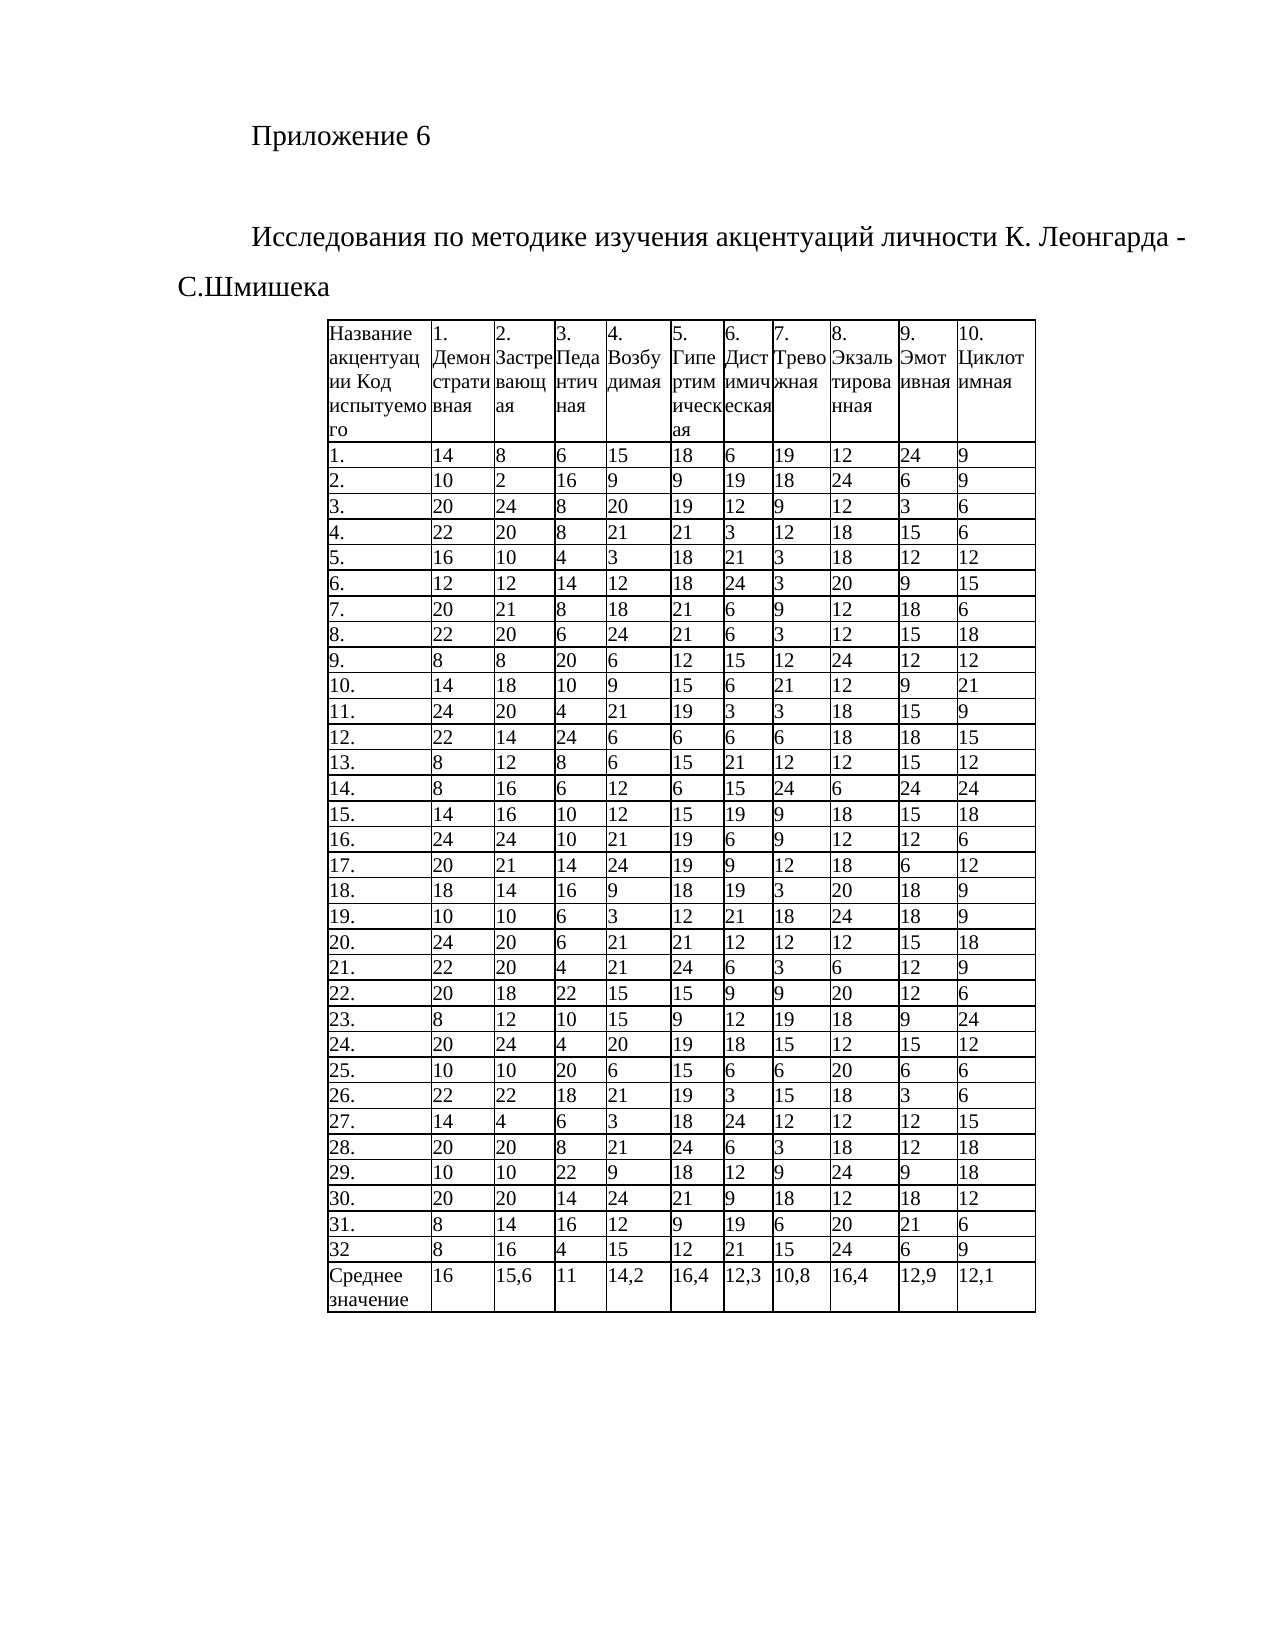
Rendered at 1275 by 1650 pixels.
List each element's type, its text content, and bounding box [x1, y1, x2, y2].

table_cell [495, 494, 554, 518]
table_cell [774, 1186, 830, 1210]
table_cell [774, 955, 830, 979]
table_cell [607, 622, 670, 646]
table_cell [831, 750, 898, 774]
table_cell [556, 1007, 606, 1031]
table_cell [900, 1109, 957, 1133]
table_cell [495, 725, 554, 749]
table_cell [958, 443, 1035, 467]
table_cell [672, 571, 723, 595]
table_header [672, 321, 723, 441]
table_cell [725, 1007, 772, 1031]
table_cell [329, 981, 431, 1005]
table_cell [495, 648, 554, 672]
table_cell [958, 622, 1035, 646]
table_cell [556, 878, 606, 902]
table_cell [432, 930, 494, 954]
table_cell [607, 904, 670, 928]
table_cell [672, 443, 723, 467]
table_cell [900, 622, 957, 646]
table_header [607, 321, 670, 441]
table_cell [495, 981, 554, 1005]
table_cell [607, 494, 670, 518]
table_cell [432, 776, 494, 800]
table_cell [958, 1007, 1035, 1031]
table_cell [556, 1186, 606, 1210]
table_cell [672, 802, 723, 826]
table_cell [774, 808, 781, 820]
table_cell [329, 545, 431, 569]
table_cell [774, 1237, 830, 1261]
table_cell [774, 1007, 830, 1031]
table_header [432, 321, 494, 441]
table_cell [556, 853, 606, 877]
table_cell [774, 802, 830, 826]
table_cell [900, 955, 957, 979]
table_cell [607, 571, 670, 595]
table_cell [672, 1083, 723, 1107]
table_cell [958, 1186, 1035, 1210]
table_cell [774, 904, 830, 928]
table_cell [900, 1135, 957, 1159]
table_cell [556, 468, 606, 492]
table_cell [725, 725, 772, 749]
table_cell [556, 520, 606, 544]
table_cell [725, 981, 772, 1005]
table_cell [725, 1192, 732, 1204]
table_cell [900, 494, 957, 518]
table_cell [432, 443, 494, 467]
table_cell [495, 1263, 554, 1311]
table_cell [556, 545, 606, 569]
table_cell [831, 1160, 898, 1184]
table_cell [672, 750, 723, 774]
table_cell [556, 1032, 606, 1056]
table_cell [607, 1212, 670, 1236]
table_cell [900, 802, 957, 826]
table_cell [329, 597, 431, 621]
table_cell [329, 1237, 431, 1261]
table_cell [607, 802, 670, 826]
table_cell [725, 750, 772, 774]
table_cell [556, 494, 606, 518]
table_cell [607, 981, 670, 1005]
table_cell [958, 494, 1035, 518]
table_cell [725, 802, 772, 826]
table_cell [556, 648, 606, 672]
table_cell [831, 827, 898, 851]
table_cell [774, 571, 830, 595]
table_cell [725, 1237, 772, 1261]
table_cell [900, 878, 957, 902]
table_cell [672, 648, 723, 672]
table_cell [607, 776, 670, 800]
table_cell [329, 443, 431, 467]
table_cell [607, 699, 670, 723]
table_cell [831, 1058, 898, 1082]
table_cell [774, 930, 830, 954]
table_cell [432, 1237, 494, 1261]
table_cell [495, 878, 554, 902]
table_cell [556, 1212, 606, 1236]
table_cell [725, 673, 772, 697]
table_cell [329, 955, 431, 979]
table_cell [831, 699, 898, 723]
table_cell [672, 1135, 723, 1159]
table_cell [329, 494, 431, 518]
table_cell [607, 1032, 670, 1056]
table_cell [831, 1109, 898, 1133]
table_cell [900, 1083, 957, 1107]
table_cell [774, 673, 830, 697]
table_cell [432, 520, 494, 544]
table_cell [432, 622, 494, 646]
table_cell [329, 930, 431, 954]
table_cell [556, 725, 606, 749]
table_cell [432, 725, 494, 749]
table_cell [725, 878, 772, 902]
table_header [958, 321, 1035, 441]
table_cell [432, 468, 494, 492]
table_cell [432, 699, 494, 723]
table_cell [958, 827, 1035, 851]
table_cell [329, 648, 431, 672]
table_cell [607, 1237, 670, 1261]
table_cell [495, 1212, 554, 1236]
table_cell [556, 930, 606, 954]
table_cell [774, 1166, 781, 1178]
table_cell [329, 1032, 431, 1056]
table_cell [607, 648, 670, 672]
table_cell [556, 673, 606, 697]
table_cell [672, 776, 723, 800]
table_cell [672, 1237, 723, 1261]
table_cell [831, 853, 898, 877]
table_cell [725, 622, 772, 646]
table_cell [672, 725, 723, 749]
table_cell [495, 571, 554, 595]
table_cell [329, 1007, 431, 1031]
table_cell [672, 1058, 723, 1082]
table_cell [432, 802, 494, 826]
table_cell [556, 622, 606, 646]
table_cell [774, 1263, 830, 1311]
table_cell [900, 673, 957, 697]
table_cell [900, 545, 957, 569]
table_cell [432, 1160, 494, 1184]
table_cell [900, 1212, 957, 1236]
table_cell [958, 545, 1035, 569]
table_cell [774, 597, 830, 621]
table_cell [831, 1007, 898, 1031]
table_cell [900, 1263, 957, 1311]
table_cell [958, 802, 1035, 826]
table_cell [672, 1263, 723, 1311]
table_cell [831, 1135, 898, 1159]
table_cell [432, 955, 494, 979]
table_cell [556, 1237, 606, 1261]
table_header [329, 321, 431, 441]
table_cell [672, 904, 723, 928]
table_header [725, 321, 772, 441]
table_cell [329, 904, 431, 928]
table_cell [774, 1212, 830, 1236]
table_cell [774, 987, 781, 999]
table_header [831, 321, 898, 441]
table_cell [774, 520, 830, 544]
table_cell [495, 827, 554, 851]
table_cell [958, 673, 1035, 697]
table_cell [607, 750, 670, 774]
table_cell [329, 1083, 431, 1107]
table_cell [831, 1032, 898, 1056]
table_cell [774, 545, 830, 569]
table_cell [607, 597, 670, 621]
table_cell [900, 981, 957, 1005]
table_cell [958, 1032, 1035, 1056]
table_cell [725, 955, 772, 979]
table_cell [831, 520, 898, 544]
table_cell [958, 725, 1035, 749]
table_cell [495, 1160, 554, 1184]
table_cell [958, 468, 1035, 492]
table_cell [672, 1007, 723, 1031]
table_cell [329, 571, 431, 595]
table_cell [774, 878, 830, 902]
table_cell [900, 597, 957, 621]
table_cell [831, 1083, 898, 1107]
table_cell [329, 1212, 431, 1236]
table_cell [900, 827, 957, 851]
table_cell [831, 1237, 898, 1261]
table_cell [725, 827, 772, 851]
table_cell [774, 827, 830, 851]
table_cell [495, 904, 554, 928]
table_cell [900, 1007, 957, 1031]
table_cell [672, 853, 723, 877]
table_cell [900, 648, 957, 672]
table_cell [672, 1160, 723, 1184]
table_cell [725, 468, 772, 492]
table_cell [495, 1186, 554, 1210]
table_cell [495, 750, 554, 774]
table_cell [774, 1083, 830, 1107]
text Приложение 6 [177, 118, 1186, 152]
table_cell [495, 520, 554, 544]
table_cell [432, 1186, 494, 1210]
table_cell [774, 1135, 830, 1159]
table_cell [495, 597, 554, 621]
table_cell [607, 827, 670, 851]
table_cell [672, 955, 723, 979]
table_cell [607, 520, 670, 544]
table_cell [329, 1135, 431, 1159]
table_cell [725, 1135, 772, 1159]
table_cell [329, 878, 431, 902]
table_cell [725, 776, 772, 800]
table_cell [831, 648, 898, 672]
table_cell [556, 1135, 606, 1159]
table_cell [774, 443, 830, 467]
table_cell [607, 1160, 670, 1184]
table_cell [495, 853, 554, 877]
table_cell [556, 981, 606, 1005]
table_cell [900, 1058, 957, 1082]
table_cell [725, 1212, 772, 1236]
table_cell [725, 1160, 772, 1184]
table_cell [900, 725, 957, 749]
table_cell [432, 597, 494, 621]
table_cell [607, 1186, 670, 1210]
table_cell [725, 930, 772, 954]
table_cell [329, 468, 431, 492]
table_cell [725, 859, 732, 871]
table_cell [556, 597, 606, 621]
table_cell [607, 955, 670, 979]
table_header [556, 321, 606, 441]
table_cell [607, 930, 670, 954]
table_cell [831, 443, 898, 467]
text Исследования по методике изучения акцентуаций личности К. Леонгарда - С.Шмишека [177, 219, 1186, 303]
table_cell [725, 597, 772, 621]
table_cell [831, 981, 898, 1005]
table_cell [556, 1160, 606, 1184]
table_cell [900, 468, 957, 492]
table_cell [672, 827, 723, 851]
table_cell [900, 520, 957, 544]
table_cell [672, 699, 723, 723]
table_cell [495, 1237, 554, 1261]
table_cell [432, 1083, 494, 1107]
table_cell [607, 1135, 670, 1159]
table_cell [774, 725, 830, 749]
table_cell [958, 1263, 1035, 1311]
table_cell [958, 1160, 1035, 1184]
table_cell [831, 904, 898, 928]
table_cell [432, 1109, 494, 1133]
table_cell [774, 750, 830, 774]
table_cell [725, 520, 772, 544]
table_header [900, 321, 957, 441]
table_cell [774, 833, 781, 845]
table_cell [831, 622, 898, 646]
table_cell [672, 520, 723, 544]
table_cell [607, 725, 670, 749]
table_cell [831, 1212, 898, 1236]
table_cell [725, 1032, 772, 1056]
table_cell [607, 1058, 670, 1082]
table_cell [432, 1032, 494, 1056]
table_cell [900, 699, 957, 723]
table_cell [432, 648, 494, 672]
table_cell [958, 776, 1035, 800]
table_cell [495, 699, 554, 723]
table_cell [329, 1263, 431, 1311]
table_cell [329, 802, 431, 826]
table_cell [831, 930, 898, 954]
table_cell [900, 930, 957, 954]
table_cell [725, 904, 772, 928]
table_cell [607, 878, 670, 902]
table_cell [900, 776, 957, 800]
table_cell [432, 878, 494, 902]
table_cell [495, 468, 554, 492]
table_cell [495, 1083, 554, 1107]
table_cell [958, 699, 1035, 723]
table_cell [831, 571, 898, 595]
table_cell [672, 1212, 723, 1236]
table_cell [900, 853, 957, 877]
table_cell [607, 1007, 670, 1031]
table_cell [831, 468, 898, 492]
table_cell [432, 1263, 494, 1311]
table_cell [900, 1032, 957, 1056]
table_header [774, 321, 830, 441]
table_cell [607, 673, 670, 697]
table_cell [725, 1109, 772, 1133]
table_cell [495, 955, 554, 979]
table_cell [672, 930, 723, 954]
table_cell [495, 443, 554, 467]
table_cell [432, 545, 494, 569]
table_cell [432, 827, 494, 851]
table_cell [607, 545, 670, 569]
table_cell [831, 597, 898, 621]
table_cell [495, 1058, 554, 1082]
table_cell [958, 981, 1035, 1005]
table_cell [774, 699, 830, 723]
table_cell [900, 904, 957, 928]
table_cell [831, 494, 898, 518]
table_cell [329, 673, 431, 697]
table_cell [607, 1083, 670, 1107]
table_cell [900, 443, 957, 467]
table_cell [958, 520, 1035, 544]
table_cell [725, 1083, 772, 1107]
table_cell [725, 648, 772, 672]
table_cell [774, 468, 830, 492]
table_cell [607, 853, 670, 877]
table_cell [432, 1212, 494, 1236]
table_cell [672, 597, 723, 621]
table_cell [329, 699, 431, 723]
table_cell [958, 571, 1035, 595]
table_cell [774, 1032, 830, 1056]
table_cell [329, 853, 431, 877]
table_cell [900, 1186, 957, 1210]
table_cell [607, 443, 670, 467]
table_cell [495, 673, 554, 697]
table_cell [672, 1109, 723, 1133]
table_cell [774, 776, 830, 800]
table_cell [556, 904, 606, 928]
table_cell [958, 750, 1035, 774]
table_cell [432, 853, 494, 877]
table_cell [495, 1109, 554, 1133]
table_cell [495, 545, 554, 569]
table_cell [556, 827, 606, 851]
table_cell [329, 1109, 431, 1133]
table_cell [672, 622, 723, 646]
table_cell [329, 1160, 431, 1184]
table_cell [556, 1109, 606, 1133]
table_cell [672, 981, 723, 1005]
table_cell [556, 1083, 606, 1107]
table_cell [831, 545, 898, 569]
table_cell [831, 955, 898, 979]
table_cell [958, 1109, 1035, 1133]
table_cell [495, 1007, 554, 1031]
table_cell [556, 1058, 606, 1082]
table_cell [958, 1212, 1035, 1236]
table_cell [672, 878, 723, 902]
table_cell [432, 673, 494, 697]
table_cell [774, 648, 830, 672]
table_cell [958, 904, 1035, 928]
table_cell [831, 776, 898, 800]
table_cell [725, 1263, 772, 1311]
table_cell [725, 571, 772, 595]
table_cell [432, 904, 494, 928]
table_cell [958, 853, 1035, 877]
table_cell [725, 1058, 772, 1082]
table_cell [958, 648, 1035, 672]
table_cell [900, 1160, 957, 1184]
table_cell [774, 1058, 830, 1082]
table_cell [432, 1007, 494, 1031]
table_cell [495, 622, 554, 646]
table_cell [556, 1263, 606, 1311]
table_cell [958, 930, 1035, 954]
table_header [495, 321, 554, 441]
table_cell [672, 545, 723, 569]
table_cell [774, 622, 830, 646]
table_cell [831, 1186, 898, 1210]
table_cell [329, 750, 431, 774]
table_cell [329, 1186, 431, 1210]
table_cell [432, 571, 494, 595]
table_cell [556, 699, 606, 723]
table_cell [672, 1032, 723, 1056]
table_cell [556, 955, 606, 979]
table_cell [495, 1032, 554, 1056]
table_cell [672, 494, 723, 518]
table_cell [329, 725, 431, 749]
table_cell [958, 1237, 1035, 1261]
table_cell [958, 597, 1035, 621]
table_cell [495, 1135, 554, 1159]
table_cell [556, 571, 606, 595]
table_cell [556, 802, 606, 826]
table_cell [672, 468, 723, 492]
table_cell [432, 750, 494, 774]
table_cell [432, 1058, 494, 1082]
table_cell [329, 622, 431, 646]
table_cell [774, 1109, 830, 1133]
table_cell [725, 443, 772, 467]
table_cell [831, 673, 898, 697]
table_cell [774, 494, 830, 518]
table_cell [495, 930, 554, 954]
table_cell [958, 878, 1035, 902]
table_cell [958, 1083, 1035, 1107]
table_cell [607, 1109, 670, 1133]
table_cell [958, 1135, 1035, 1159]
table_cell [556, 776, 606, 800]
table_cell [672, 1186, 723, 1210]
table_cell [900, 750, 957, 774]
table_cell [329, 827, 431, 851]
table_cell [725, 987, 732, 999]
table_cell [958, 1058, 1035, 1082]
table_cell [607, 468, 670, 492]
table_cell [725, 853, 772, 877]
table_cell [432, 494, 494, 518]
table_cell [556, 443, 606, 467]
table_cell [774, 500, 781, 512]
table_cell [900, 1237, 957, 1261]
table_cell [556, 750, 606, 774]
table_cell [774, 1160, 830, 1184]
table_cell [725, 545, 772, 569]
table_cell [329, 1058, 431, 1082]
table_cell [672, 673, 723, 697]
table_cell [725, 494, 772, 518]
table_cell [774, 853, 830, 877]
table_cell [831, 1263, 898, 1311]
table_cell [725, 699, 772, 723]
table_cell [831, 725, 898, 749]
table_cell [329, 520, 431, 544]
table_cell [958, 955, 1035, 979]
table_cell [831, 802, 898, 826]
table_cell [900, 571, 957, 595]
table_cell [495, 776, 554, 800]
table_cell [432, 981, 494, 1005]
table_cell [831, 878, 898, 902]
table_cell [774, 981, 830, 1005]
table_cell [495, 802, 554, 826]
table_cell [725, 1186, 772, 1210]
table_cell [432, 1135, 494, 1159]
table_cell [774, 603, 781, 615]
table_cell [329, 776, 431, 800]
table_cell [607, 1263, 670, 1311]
